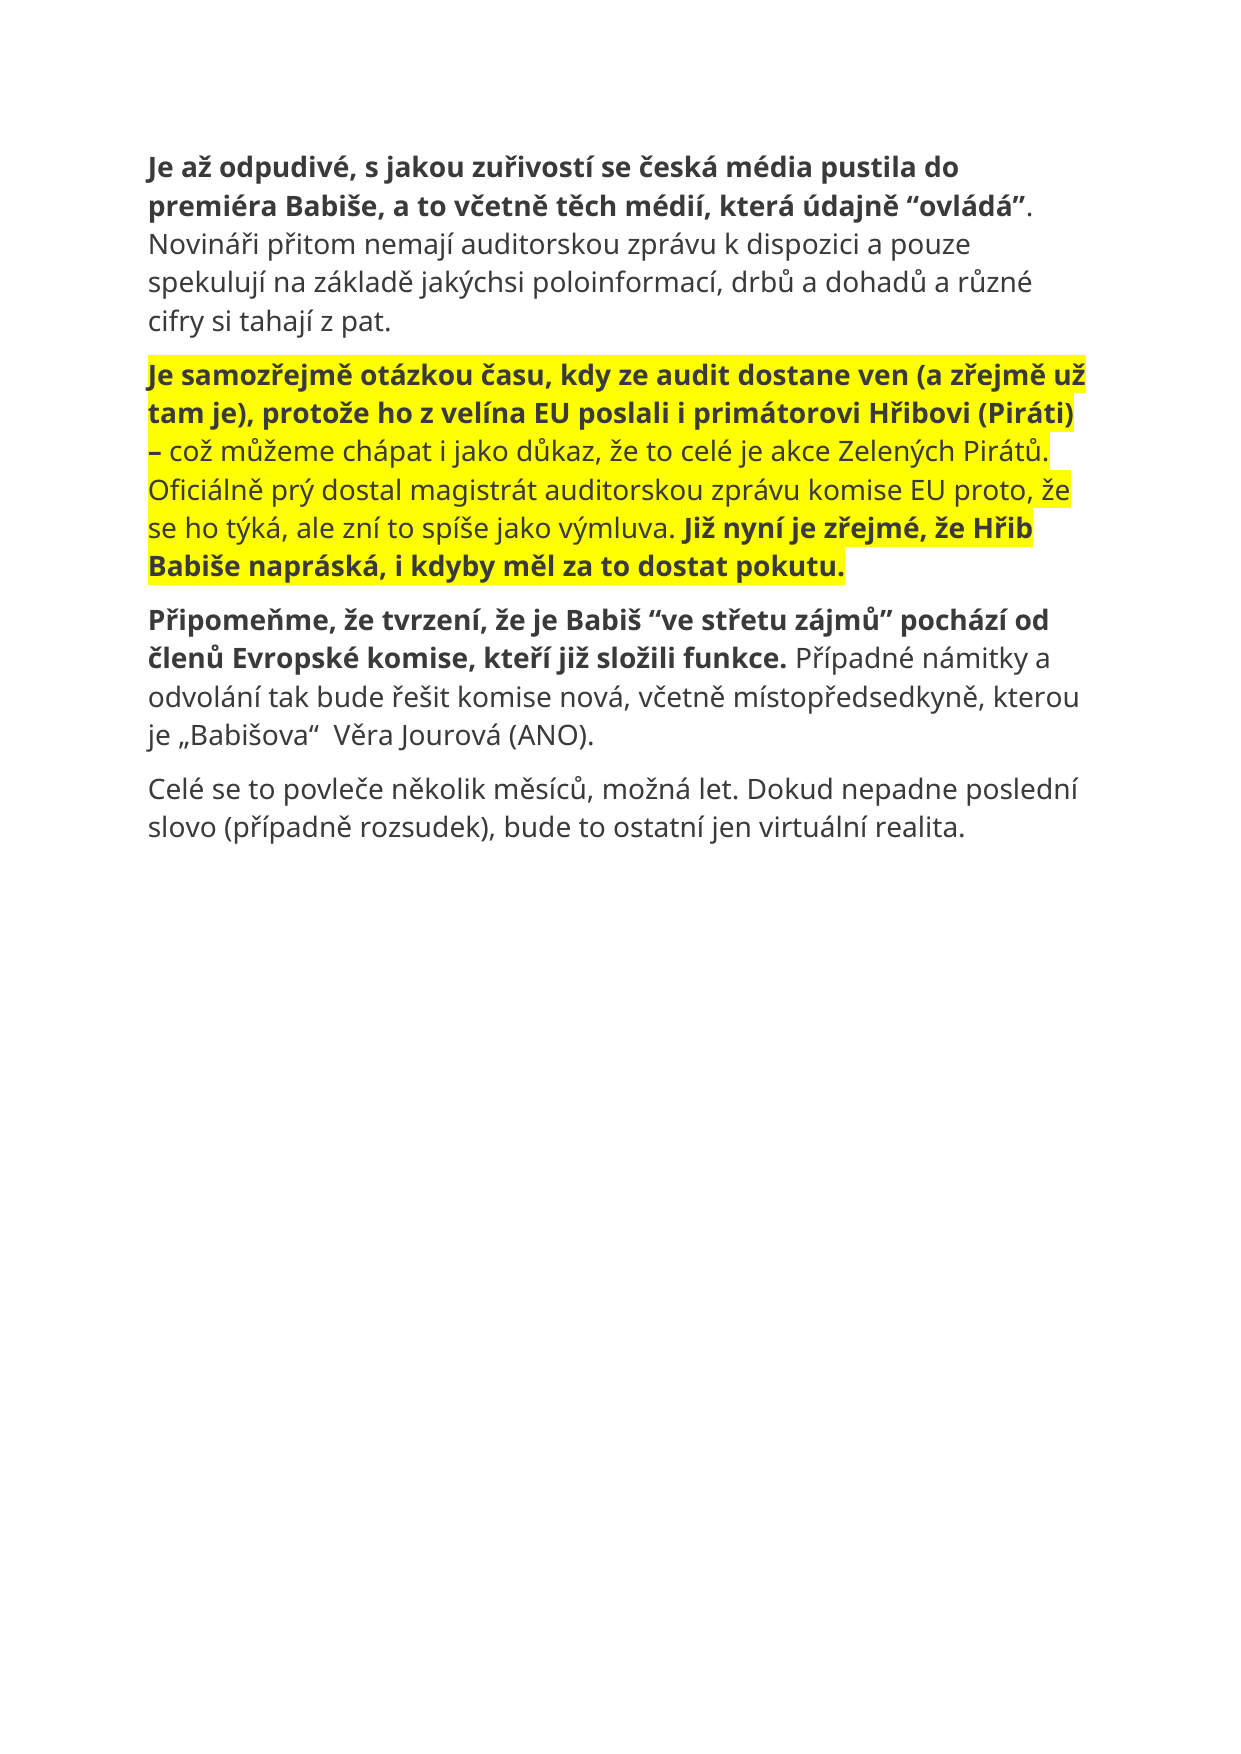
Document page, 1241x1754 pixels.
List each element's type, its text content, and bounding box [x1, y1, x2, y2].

text Připomeňme, že tvrzení, že je Babiš “ve střetu zájmů” pochází od členů Evropské komise, kteří již složili funkce. Případné námitky a odvolání tak bude řešit komise nová, včetně místopředsedkyně, kterou je „Babišova“ Věra Jourová (ANO). [148, 601, 1093, 754]
text Je až odpudivé, s jakou zuřivostí se česká média pustila do premiéra Babiše, a to včetně těch médií, která údajně “ovládá”. Novináři přitom nemají auditorskou zprávu k dispozici a pouze spekulují na základě jakýchsi poloinformací, drbů a dohadů a různé cifry si tahají z pat. [148, 148, 1093, 339]
text Je samozřejmě otázkou času, kdy ze audit dostane ven (a zřejmě už tam je), protože ho z velína EU poslali i primátorovi Hřibovi (Piráti) – což můžeme chápat i jako důkaz, že to celé je akce Zelených Pirátů. Oficiálně prý dostal magistrát auditorskou zprávu komise EU proto, že se ho týká, ale zní to spíše jako výmluva. Již nyní je zřejmé, že Hřib Babiše napráská, i kdyby měl za to dostat pokutu. [845, 355, 1093, 585]
text Celé se to povleče několik měsíců, možná let. Dokud nepadne poslední slovo (případně rozsudek), bude to ostatní jen virtuální realita. [148, 769, 1093, 846]
